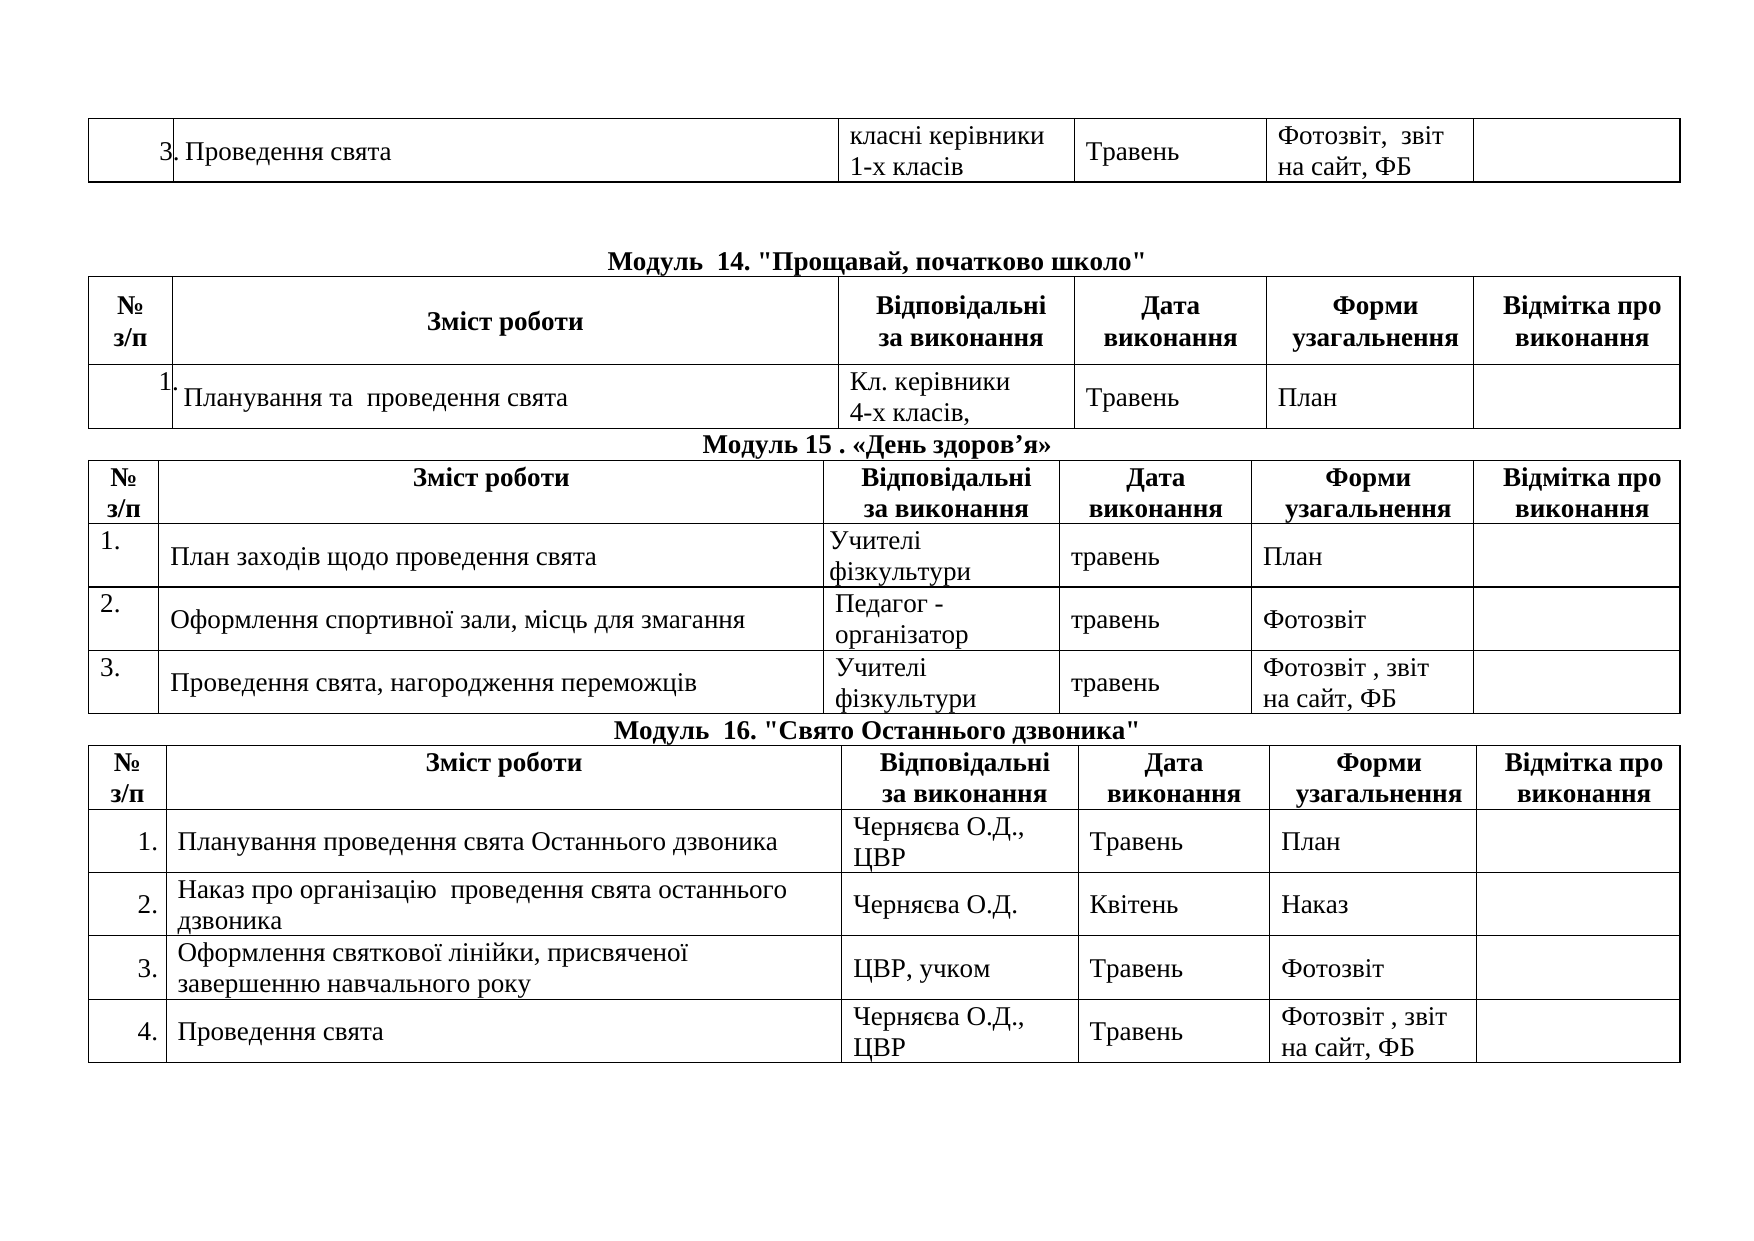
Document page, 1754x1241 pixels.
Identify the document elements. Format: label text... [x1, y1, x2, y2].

text Модуль 16. "Свято Останнього дзвоника" [89, 714, 1665, 745]
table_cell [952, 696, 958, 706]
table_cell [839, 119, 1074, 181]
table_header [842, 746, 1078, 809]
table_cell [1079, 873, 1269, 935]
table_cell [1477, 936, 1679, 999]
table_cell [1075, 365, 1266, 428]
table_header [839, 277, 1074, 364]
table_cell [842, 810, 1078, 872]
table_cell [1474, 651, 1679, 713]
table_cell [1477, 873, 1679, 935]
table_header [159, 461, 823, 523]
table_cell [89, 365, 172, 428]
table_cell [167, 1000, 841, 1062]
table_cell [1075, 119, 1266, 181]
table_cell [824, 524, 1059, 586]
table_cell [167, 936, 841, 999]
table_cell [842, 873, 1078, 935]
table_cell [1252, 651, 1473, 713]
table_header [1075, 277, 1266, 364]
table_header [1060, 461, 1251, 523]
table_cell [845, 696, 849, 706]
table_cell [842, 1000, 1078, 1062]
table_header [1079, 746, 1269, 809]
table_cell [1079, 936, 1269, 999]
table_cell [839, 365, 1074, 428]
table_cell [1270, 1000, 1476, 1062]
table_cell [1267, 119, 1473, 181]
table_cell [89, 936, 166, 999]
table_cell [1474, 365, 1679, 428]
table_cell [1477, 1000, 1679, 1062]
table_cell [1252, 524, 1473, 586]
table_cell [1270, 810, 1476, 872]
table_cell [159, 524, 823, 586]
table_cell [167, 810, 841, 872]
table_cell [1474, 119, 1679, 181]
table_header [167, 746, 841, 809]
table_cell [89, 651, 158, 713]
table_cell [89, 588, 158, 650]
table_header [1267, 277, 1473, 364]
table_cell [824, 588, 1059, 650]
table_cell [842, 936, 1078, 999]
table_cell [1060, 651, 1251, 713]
text Модуль 15 . «День здоров’я» [89, 429, 1665, 460]
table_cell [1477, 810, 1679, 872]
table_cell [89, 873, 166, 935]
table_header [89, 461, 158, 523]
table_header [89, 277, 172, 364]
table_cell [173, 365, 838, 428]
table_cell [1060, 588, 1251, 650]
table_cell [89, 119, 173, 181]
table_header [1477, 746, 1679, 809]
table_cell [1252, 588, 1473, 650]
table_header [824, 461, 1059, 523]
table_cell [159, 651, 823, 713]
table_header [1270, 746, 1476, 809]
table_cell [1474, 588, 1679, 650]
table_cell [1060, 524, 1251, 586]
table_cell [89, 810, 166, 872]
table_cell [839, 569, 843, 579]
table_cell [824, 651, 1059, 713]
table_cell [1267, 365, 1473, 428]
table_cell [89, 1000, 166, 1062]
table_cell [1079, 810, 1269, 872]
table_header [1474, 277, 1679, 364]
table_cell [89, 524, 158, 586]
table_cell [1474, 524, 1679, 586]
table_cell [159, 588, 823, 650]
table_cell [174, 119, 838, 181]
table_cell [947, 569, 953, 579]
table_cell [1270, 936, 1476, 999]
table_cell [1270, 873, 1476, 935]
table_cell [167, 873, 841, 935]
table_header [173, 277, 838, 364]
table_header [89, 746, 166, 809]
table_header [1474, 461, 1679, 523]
text Модуль 14. "Прощавай, початково школо" [89, 245, 1665, 276]
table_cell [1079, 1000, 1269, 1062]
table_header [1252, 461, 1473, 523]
